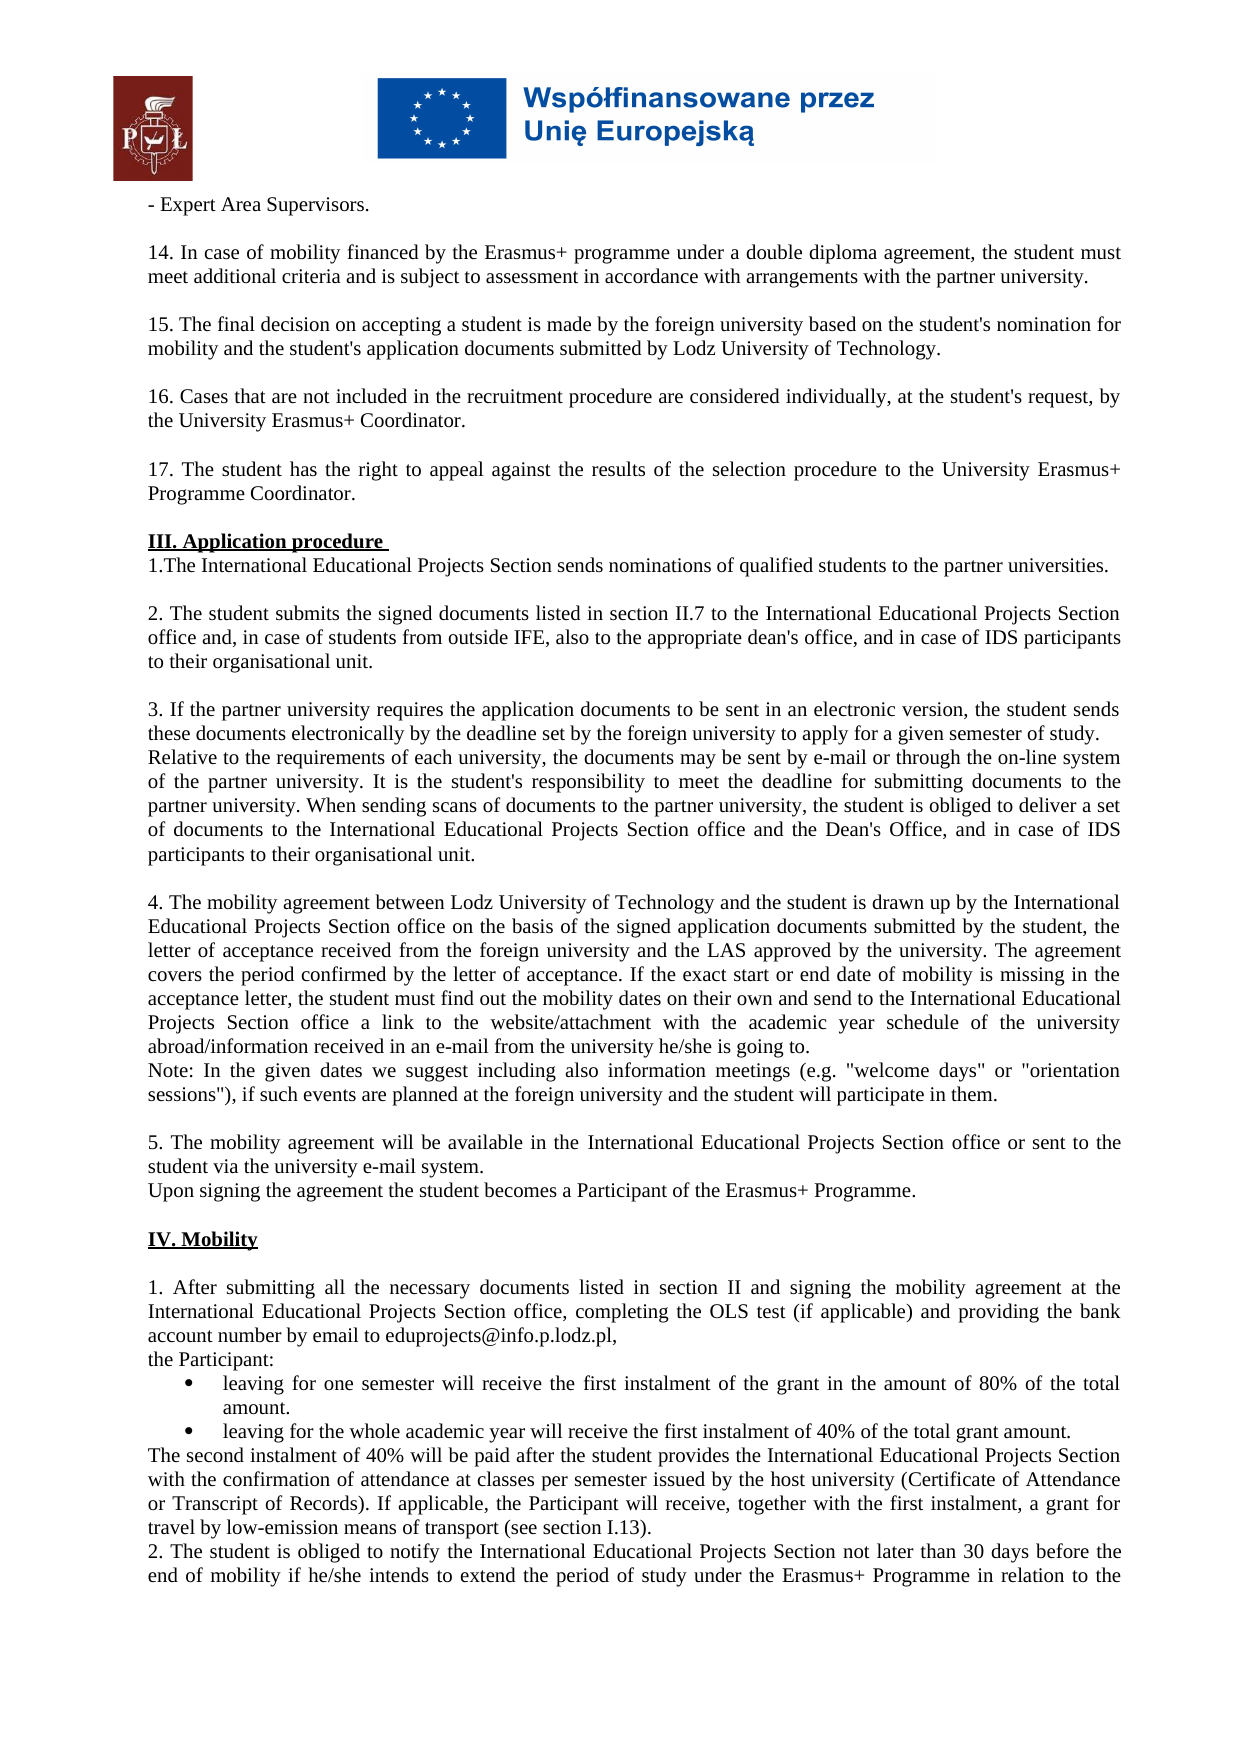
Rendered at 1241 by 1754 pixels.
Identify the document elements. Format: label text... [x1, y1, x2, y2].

text 1. , [148, 1251, 1122, 1347]
text . [148, 456, 1122, 504]
text - [148, 192, 1122, 216]
text 1. [148, 384, 1122, 432]
text 1. [148, 312, 1122, 360]
text 1. [148, 240, 1122, 288]
text III. [148, 504, 1122, 553]
text . [148, 697, 1122, 745]
picture [113, 76, 193, 181]
text : [148, 1347, 1122, 1371]
text . [148, 889, 1122, 1058]
text . [148, 601, 1122, 673]
text . [148, 1130, 1122, 1178]
picture [362, 73, 938, 164]
text IV. [148, 1226, 1122, 1251]
text : [148, 1058, 1122, 1106]
text 2. [148, 1539, 1122, 1587]
